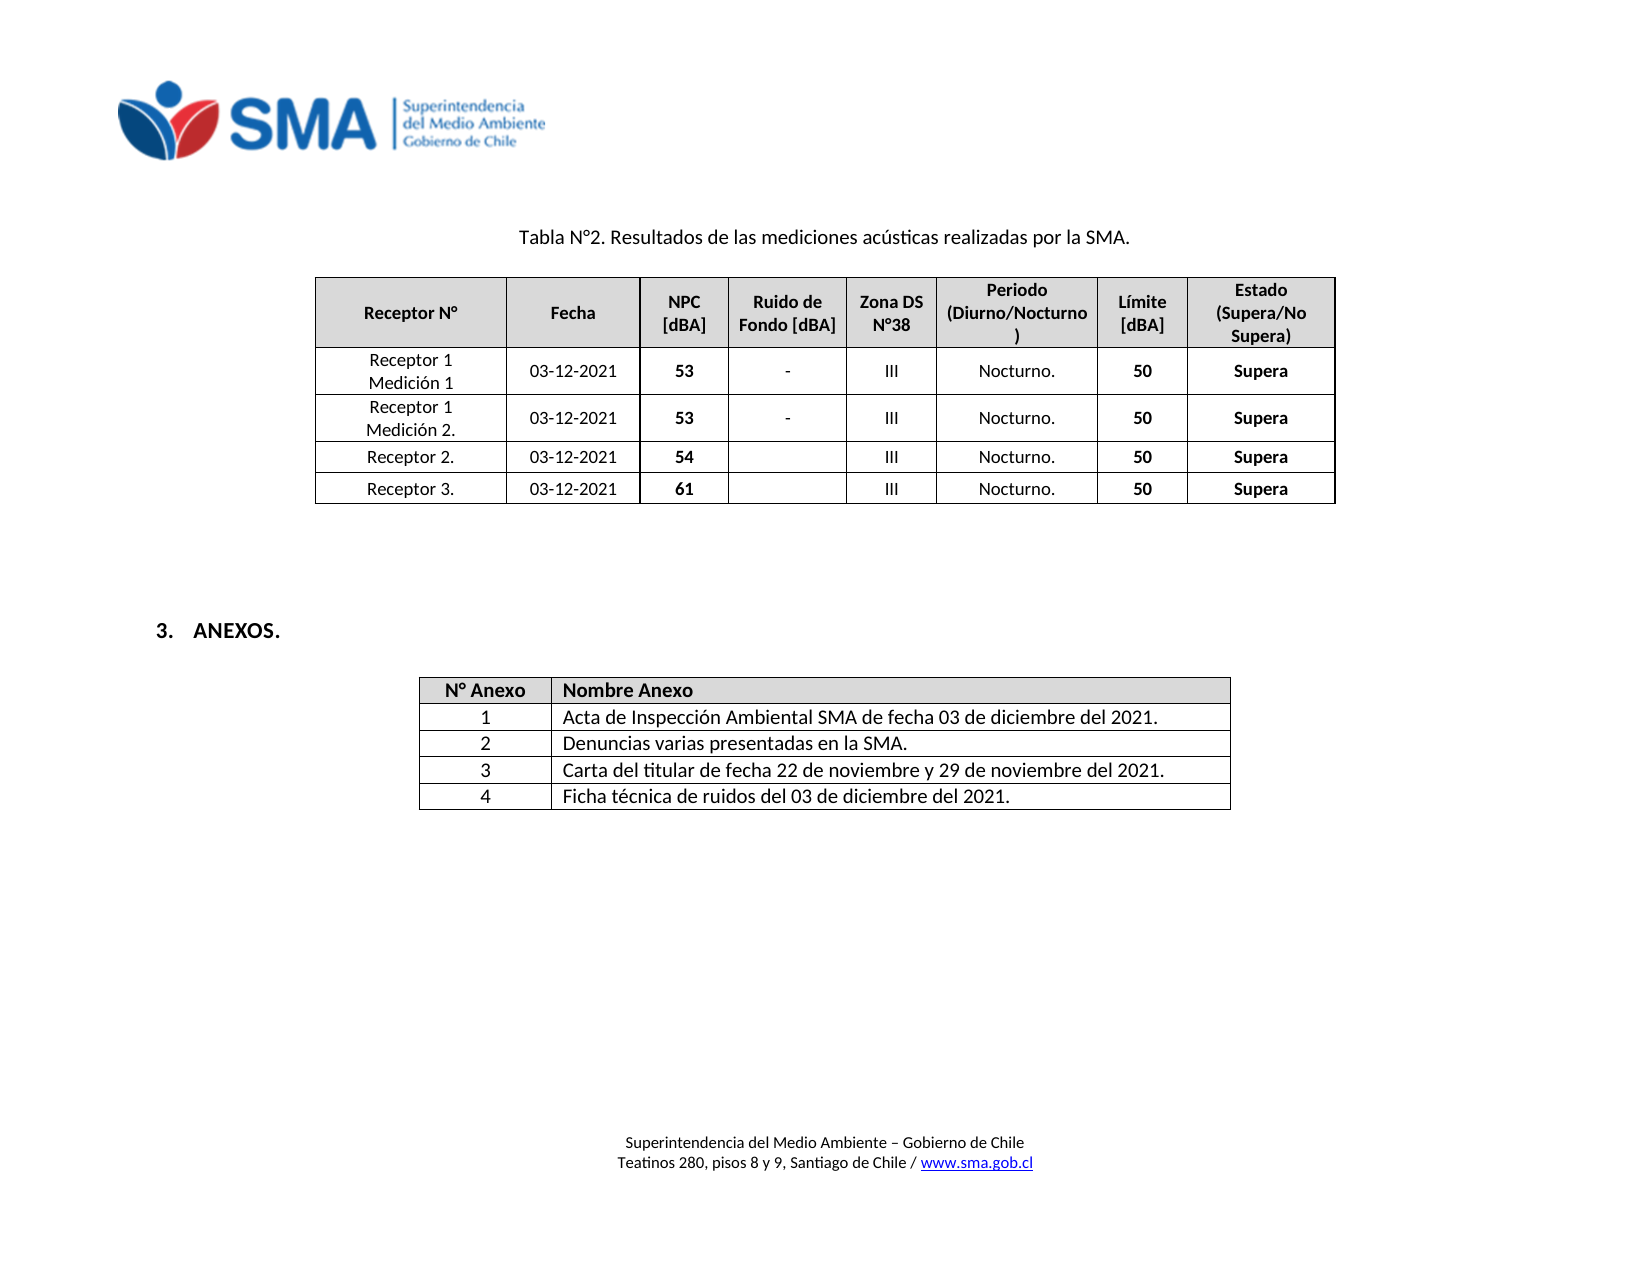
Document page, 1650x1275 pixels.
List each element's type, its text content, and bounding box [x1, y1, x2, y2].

table_cell Supera [1188, 442, 1334, 472]
table_cell 03-12-2021 [507, 395, 639, 441]
table_cell Nocturno. [937, 442, 1097, 472]
table_cell - [729, 348, 846, 394]
table_header Estado (Supera/No Supera) [1188, 278, 1334, 347]
table_cell Receptor 2. [316, 442, 506, 472]
table_cell Ficha técnica de ruidos del 03 de diciembre del 2021. [552, 784, 1230, 809]
table_cell 61 [641, 473, 728, 503]
table_cell Denuncias varias presentadas en la SMA. [552, 731, 1230, 756]
table_cell 50 [1098, 473, 1187, 503]
table_cell Receptor 3. [316, 473, 506, 503]
table_cell 03-12-2021 [507, 473, 639, 503]
table_header Fecha [507, 278, 639, 347]
table_cell 50 [1098, 442, 1187, 472]
text Tabla N°2. Resultados de las mediciones acústicas realizadas por la SMA. [118, 224, 1532, 249]
table_cell Nocturno. [937, 348, 1097, 394]
table_cell Acta de Inspección Ambiental SMA de fecha 03 de diciembre del 2021. [552, 704, 1230, 729]
table_cell [729, 442, 846, 472]
table_header Nombre Anexo [552, 678, 1230, 703]
table_cell Supera [1188, 473, 1334, 503]
table_cell III [847, 442, 936, 472]
table_cell 03-12-2021 [507, 348, 639, 394]
table_cell - [729, 395, 846, 441]
table_cell 2 [420, 731, 551, 756]
table_cell 4 [420, 784, 551, 809]
table_cell Carta del titular de fecha 22 de noviembre y 29 de noviembre del 2021. [552, 757, 1230, 782]
title ANEXOS. [156, 616, 1532, 644]
table_cell Supera [1188, 395, 1334, 441]
picture [118, 73, 546, 168]
table_cell Nocturno. [937, 473, 1097, 503]
table_header Receptor N° [316, 278, 506, 347]
table_cell III [847, 348, 936, 394]
table_cell 53 [641, 348, 728, 394]
table_header Zona DS N°38 [847, 278, 936, 347]
table_header Ruido de Fondo [dBA] [729, 278, 846, 347]
table_header N° Anexo [420, 678, 551, 703]
table_cell [729, 473, 846, 503]
table_cell 3 [420, 757, 551, 782]
table_cell III [847, 473, 936, 503]
table_cell 54 [641, 442, 728, 472]
table_cell 03-12-2021 [507, 442, 639, 472]
table_header Periodo (Diurno/Nocturno) [937, 278, 1097, 347]
table_cell 53 [641, 395, 728, 441]
table_cell Receptor 1 Medición 2. [316, 395, 506, 441]
table_cell 50 [1098, 395, 1187, 441]
table_cell 1 [420, 704, 551, 729]
table_cell Receptor 1 Medición 1 [316, 348, 506, 394]
table_cell 50 [1098, 348, 1187, 394]
table_cell III [847, 395, 936, 441]
table_header NPC [dBA] [641, 278, 728, 347]
table_header Límite [dBA] [1098, 278, 1187, 347]
table_cell Nocturno. [937, 395, 1097, 441]
table_cell Supera [1188, 348, 1334, 394]
